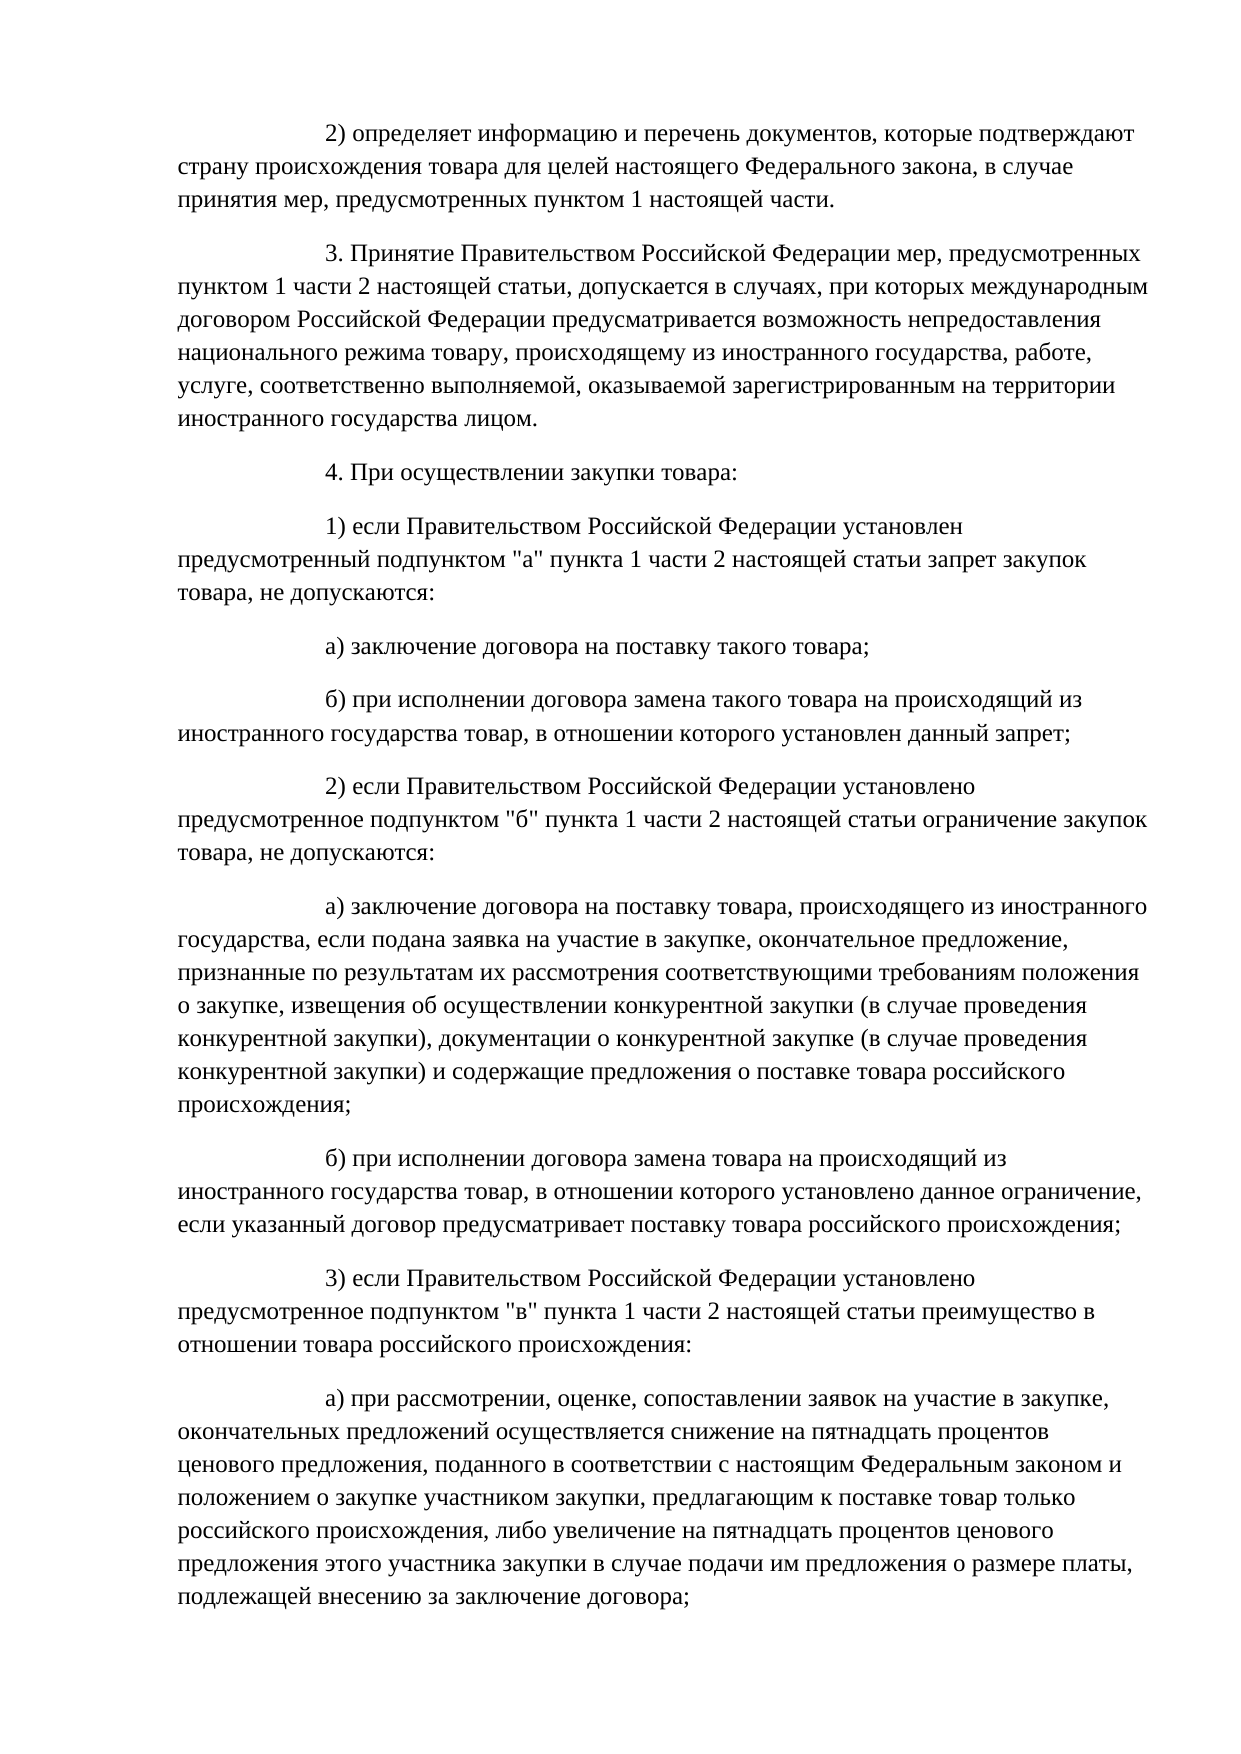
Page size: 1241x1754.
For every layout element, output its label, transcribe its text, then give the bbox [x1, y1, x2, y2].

text 3) если Правительством Российской Федерации установлено предусмотренное подпунктом "в" пункта 1 части 2 настоящей статьи преимущество в отношении товара российского происхождения: [177, 1263, 1152, 1358]
text б) при исполнении договора замена товара на происходящий из иностранного государства товар, в отношении которого установлено данное ограничение, если указанный договор предусматривает поставку товара российского происхождения; [177, 1143, 1152, 1238]
text 3. Принятие Правительством Российской Федерации мер, предусмотренных пунктом 1 части 2 настоящей статьи, допускается в случаях, при которых международным договором Российской Федерации предусматривается возможность непредоставления национального режима товару, происходящему из иностранного государства, работе, услуге, соответственно выполняемой, оказываемой зарегистрированным на территории иностранного государства лицом. [177, 238, 1152, 432]
text 2) определяет информацию и перечень документов, которые подтверждают страну происхождения товара для целей настоящего Федерального закона, в случае принятия мер, предусмотренных пунктом 1 настоящей части. [177, 118, 1152, 213]
text 4. При осуществлении закупки товара: [177, 457, 1152, 486]
text а) при рассмотрении, оценке, сопоставлении заявок на участие в закупке, окончательных предложений осуществляется снижение на пятнадцать процентов ценового предложения, поданного в соответствии с настоящим Федеральным законом и положением о закупке участником закупки, предлагающим к поставке товар только российского происхождения, либо увеличение на пятнадцать процентов ценового предложения этого участника закупки в случае подачи им предложения о размере платы, подлежащей внесению за заключение договора; [177, 1383, 1152, 1610]
text а) заключение договора на поставку товара, происходящего из иностранного государства, если подана заявка на участие в закупке, окончательное предложение, признанные по результатам их рассмотрения соответствующими требованиям положения о закупке, извещения об осуществлении конкурентной закупки (в случае проведения конкурентной закупки), документации о конкурентной закупке (в случае проведения конкурентной закупки) и содержащие предложения о поставке товара российского происхождения; [177, 891, 1152, 1118]
text а) заключение договора на поставку такого товара; [177, 631, 1152, 659]
text 2) если Правительством Российской Федерации установлено предусмотренное подпунктом "б" пункта 1 части 2 настоящей статьи ограничение закупок товара, не допускаются: [177, 771, 1152, 866]
text 1) если Правительством Российской Федерации установлен предусмотренный подпунктом "а" пункта 1 части 2 настоящей статьи запрет закупок товара, не допускаются: [177, 511, 1152, 606]
text б) при исполнении договора замена такого товара на происходящий из иностранного государства товар, в отношении которого установлен данный запрет; [177, 684, 1152, 746]
